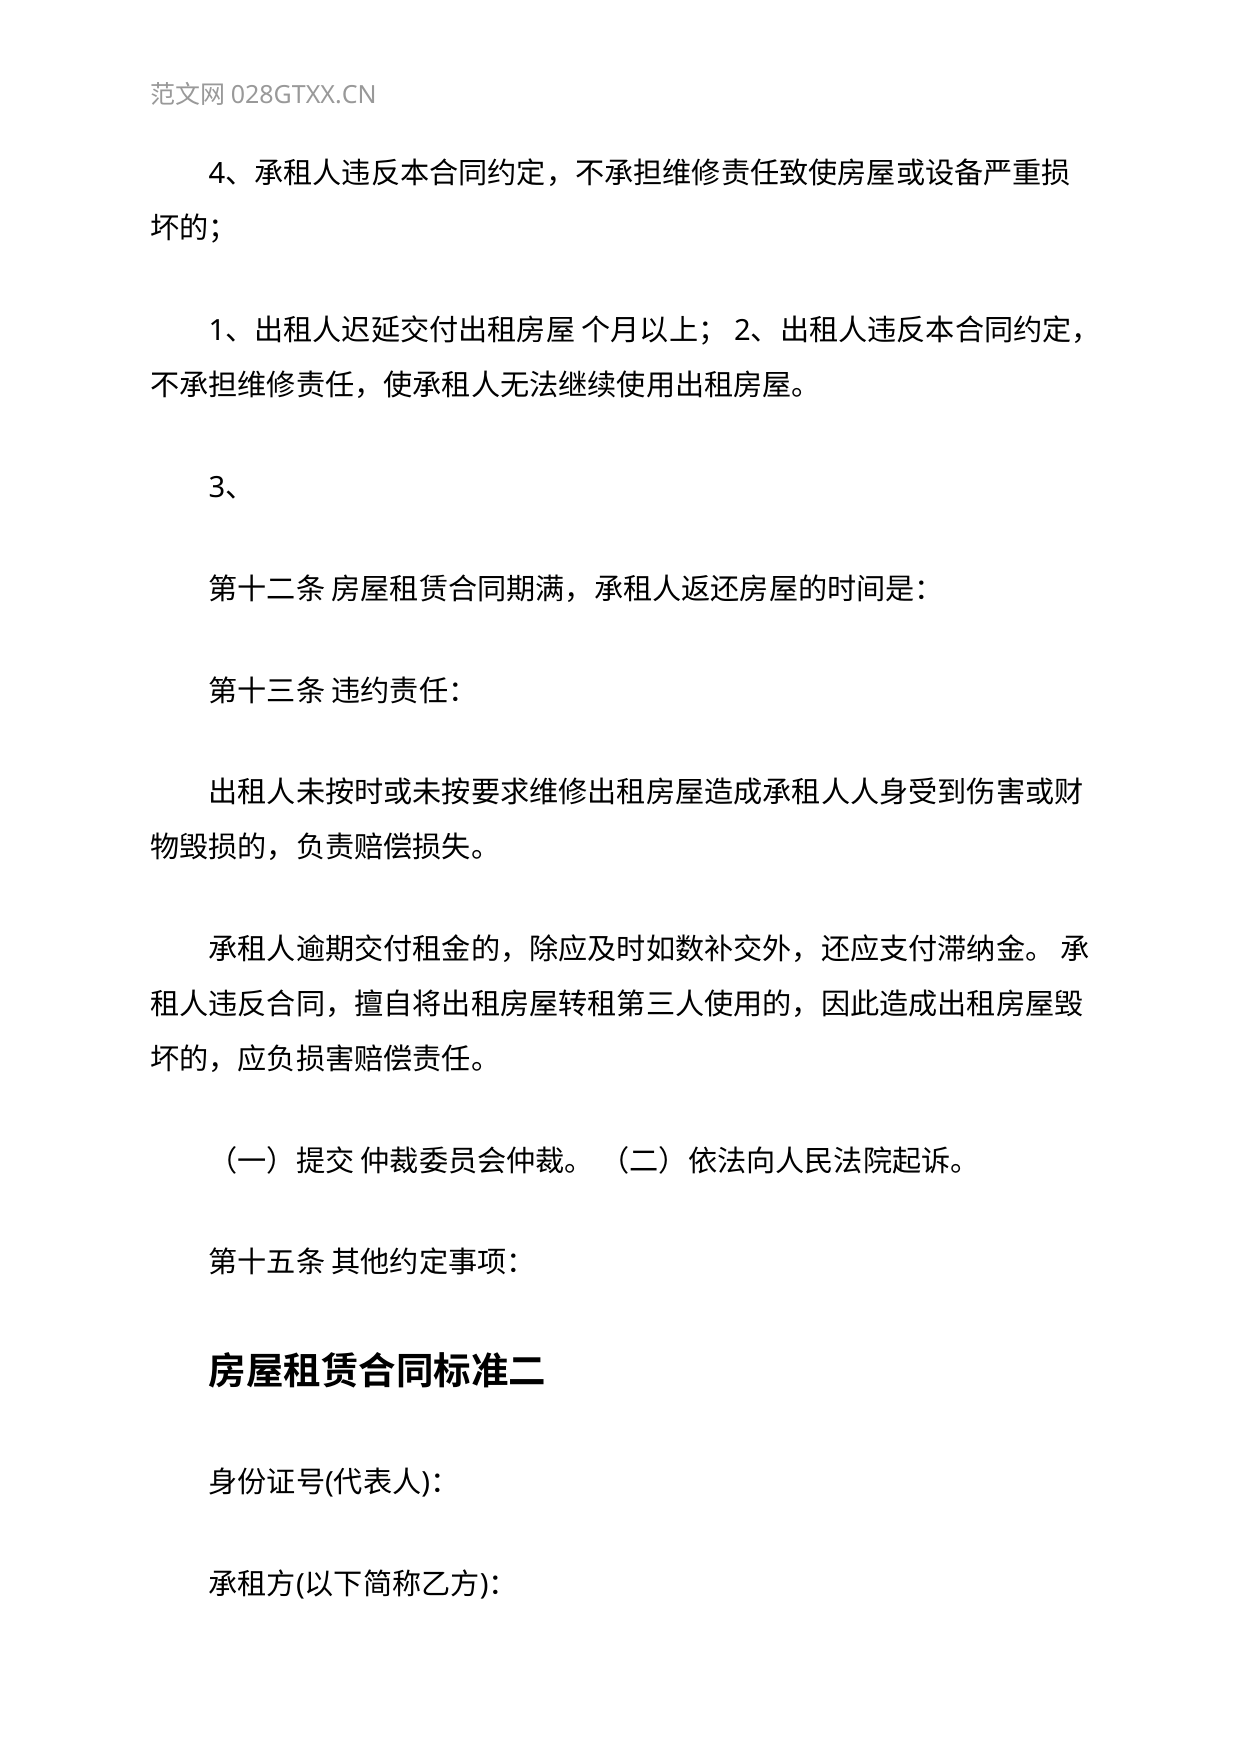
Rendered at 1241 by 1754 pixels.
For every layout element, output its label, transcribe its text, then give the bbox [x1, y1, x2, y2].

text 3、 [150, 463, 1090, 506]
text 第十五条 其他约定事项： [150, 1239, 1090, 1281]
text 承租方(以下简称乙方)： [150, 1560, 1090, 1603]
text 承租人逾期交付租金的，除应及时如数补交外，还应支付滞纳金。 承租人违反合同，擅自将出租房屋转租第三人使用的，因此造成出租房屋毁坏的，应负损害赔偿责任。 [150, 926, 1090, 1078]
text 房屋租赁合同标准二 [150, 1341, 1090, 1395]
text 1、出租人迟延交付出租房屋 个月以上； 2、出租人违反本合同约定，不承担维修责任，使承租人无法继续使用出租房屋。 [150, 307, 1090, 404]
text 身份证号(代表人)： [150, 1458, 1090, 1501]
text 第十三条 违约责任： [150, 667, 1090, 709]
text 第十二条 房屋租赁合同期满，承租人返还房屋的时间是： [150, 566, 1090, 608]
text （一）提交 仲裁委员会仲裁。 （二）依法向人民法院起诉。 [150, 1137, 1090, 1179]
text 出租人未按时或未按要求维修出租房屋造成承租人人身受到伤害或财物毁损的，负责赔偿损失。 [150, 769, 1090, 866]
text 4、承租人违反本合同约定，不承担维修责任致使房屋或设备严重损坏的； [150, 150, 1090, 247]
